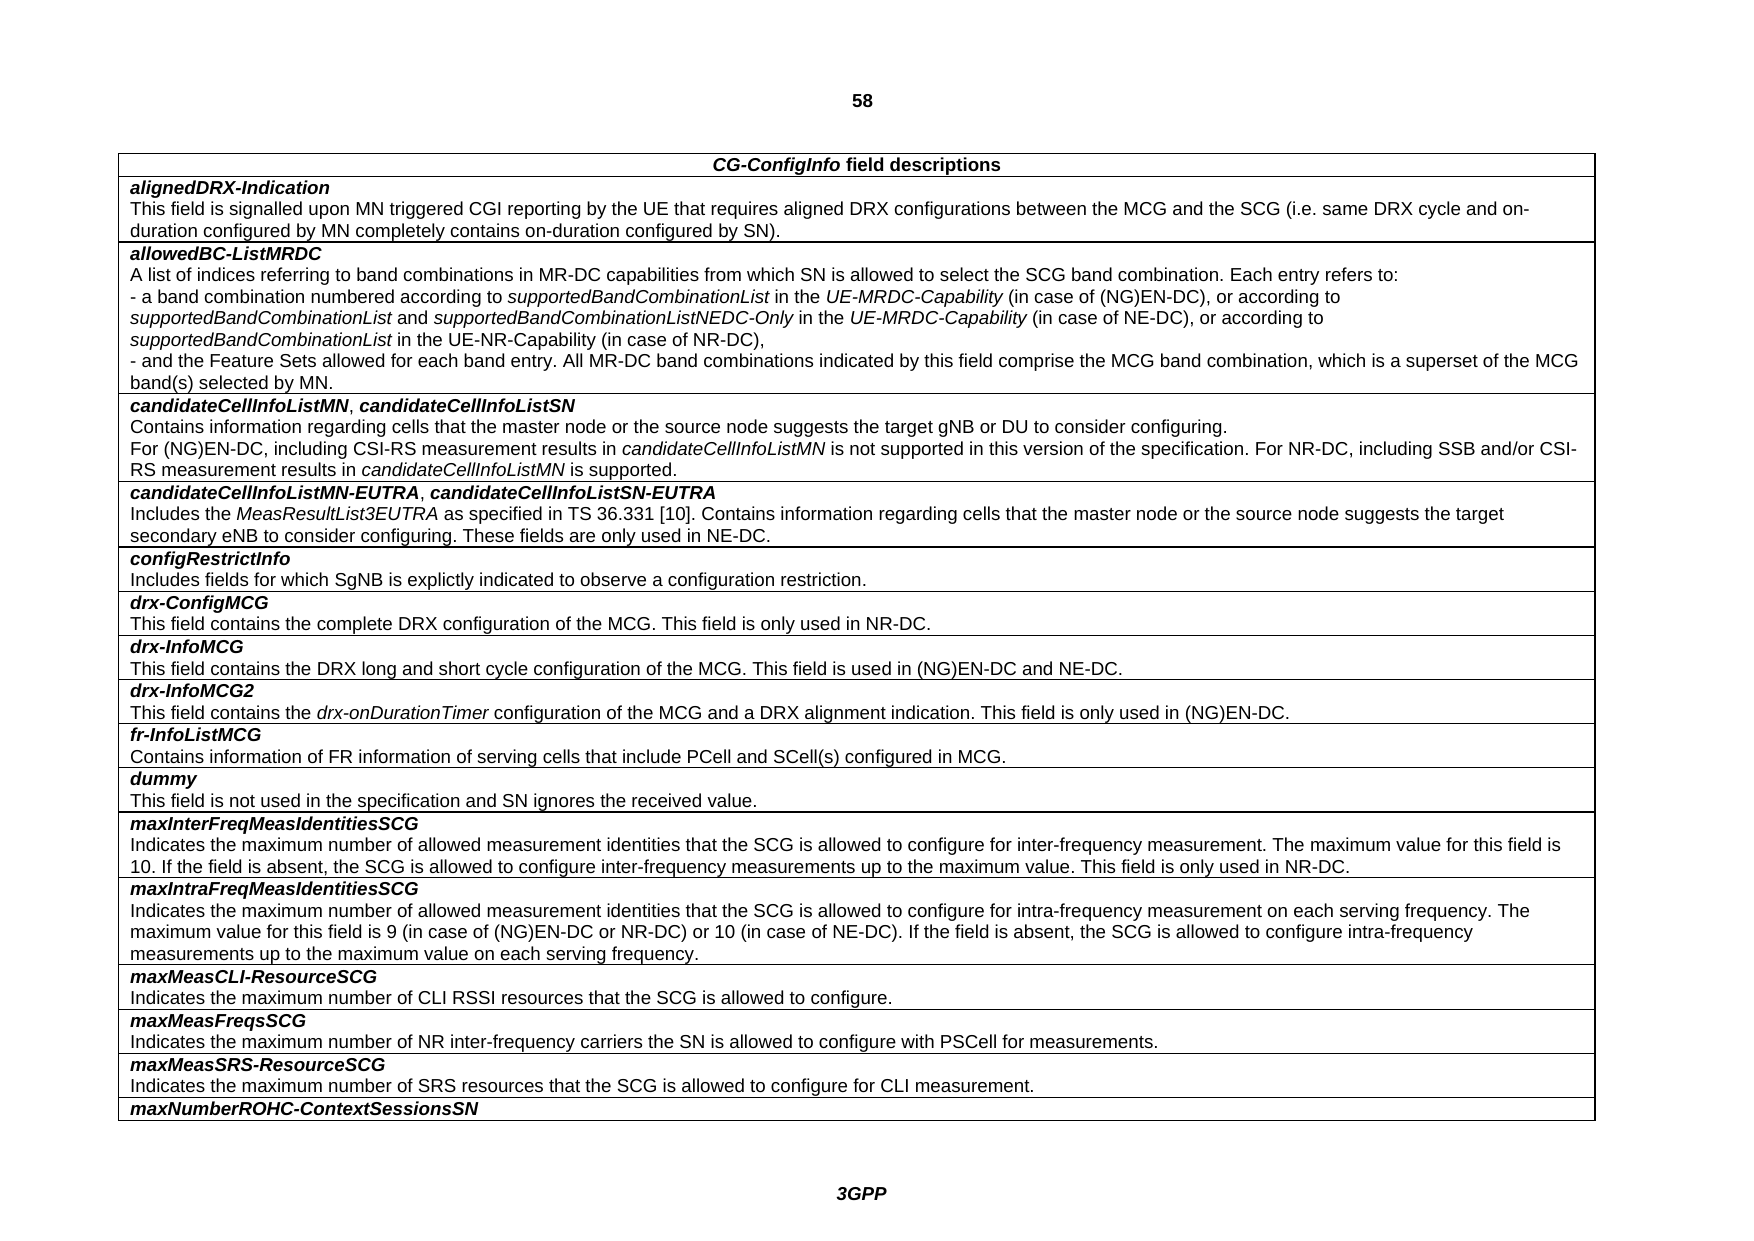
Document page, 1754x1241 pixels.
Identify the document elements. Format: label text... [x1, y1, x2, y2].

table_cell drx-ConfigMCG This field contains the complete DRX configuration of the MCG. This field is only used in NR-DC. [119, 592, 1594, 635]
table_cell candidateCellInfoListMN-EUTRA, candidateCellInfoListSN-EUTRA Includes the MeasResultList3EUTRA as specified in TS 36.331 [10]. Contains information regarding cells that the master node or the source node suggests the target secondary eNB to consider configuring. These fields are only used in NE-DC. [119, 482, 1594, 546]
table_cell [119, 1098, 1594, 1119]
table_cell dummy This field is not used in the specification and SN ignores the received value. [119, 768, 1594, 811]
table_cell configRestrictInfo Includes fields for which SgNB is explictly indicated to observe a configuration restriction. [119, 548, 1594, 591]
table_cell fr-InfoListMCG Contains information of FR information of serving cells that include PCell and SCell(s) configured in MCG. [119, 724, 1594, 767]
table_cell drx-InfoMCG This field contains the DRX long and short cycle configuration of the MCG. This field is used in (NG)EN-DC and NE-DC. [119, 636, 1594, 679]
table_cell maxIntraFreqMeasIdentitiesSCG Indicates the maximum number of allowed measurement identities that the SCG is allowed to configure for intra-frequency measurement on each serving frequency. The maximum value for this field is 9 (in case of (NG)EN-DC or NR-DC) or 10 (in case of NE-DC). If the field is absent, the SCG is allowed to configure intra-frequency measurements up to the maximum value on each serving frequency. [119, 878, 1594, 964]
table_cell maxInterFreqMeasIdentitiesSCG Indicates the maximum number of allowed measurement identities that the SCG is allowed to configure for inter-frequency measurement. The maximum value for this field is 10. If the field is absent, the SCG is allowed to configure inter-frequency measurements up to the maximum value. This field is only used in NR-DC. [119, 813, 1594, 877]
table_cell maxMeasFreqsSCG Indicates the maximum number of NR inter-frequency carriers the SN is allowed to configure with PSCell for measurements. [119, 1010, 1594, 1053]
table_cell candidateCellInfoListMN, candidateCellInfoListSN Contains information regarding cells that the master node or the source node suggests the target gNB or DU to consider configuring. For (NG)EN-DC, including CSI-RS measurement results in candidateCellInfoListMN is not supported in this version of the specification. For NR-DC, including SSB and/or CSI-RS measurement results in candidateCellInfoListMN is supported. [119, 394, 1594, 481]
table_header CG-ConfigInfo field descriptions [119, 154, 1594, 176]
table_cell maxMeasCLI-ResourceSCG Indicates the maximum number of CLI RSSI resources that the SCG is allowed to configure. [119, 965, 1594, 1008]
table_cell maxMeasSRS-ResourceSCG Indicates the maximum number of SRS resources that the SCG is allowed to configure for CLI measurement. [119, 1054, 1594, 1097]
table_cell allowedBC-ListMRDC A list of indices referring to band combinations in MR-DC capabilities from which SN is allowed to select the SCG band combination. Each entry refers to: - a band combination numbered according to supportedBandCombinationList in the UE-MRDC-Capability (in case of (NG)EN-DC), or according to supportedBandCombinationList and supportedBandCombinationListNEDC-Only in the UE-MRDC-Capability (in case of NE-DC), or according to supportedBandCombinationList in the UE-NR-Capability (in case of NR-DC), - and the Feature Sets allowed for each band entry. All MR-DC band combinations indicated by this field comprise the MCG band combination, which is a superset of the MCG band(s) selected by MN. [119, 243, 1594, 393]
table_cell alignedDRX-Indication This field is signalled upon MN triggered CGI reporting by the UE that requires aligned DRX configurations between the MCG and the SCG (i.e. same DRX cycle and on-duration configured by MN completely contains on-duration configured by SN). [119, 177, 1594, 241]
table_cell drx-InfoMCG2 This field contains the drx-onDurationTimer configuration of the MCG and a DRX alignment indication. This field is only used in (NG)EN-DC. [119, 680, 1594, 723]
